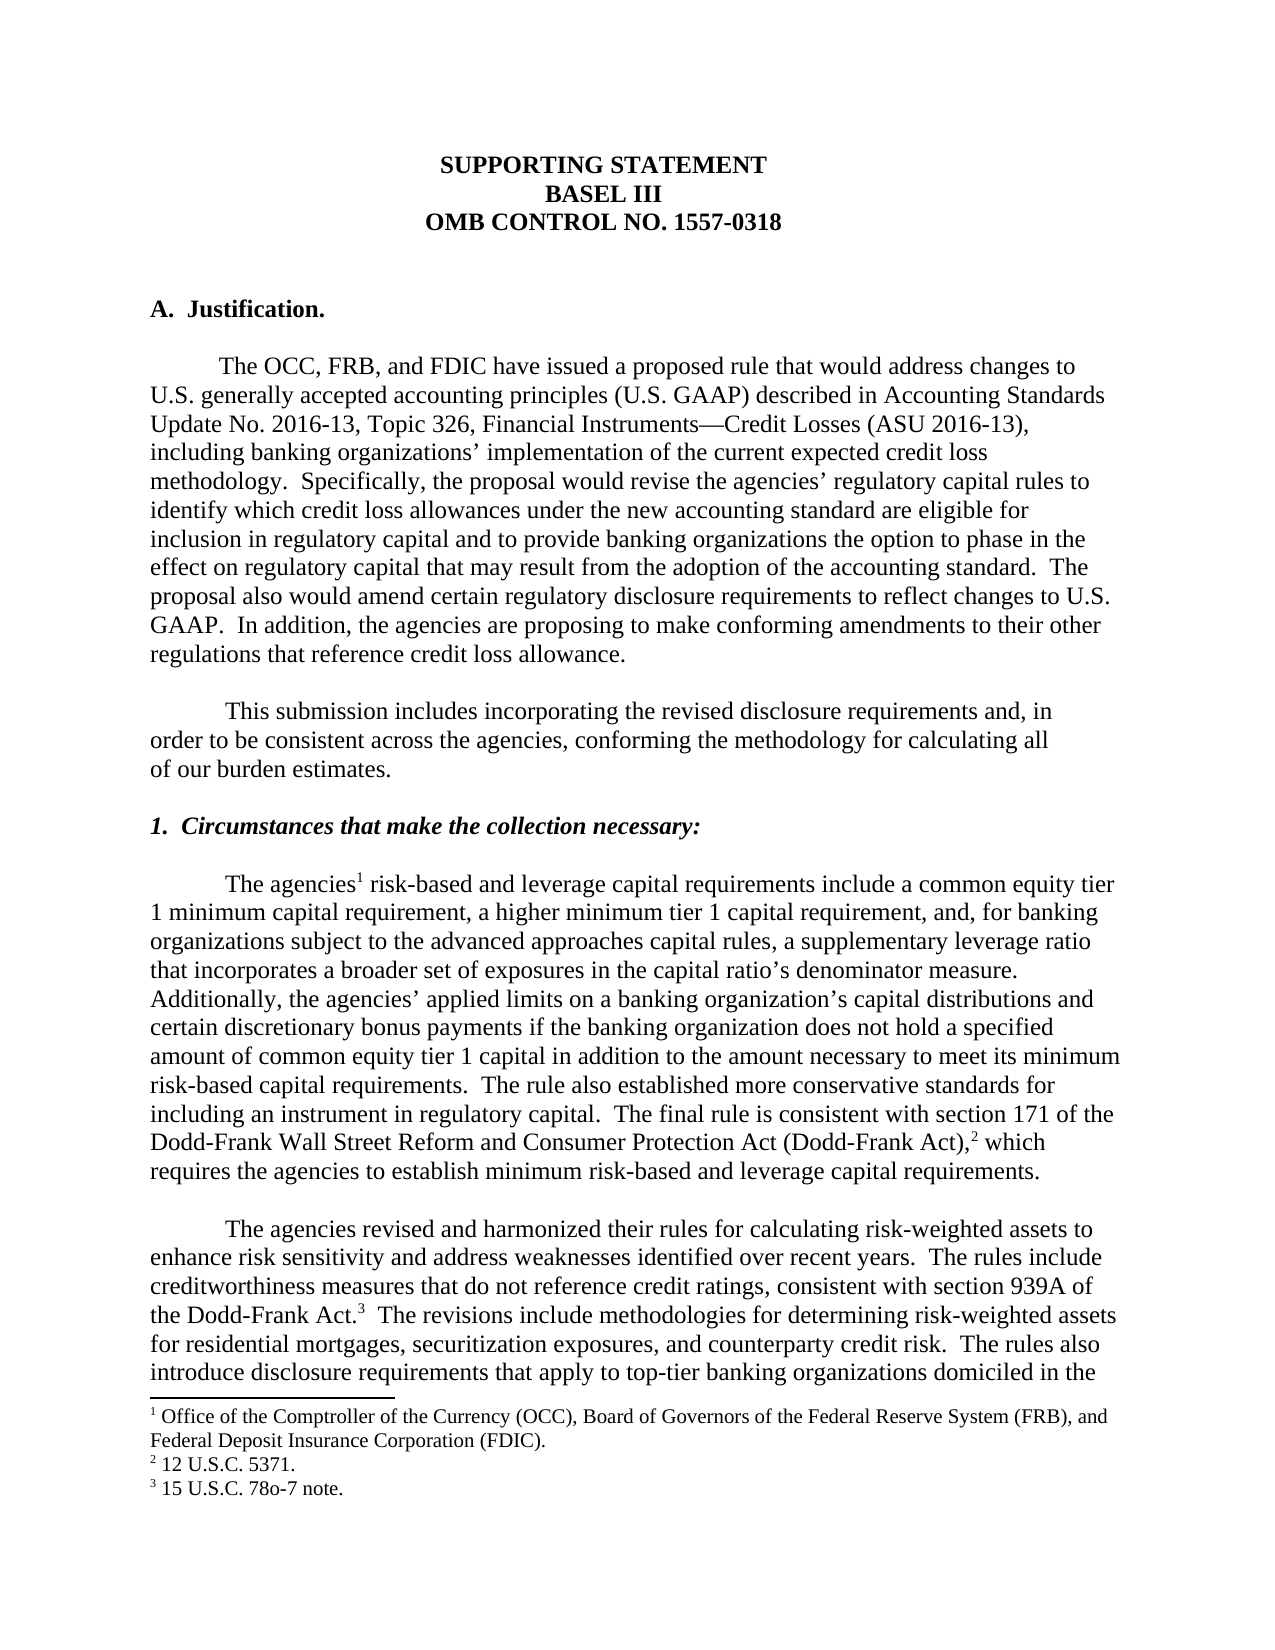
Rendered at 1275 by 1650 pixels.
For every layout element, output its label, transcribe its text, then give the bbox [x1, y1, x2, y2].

text The OCC, FRB, and FDIC have issued a proposed rule that would address changes to U.S. generally accepted accounting principles (U.S. GAAP) described in Accounting Standards Update No. 2016-13, Topic 326, Financial Instruments—Credit Losses (ASU 2016-13), including banking organizations’ implementation of the current expected credit loss methodology. Specifically, the proposal would revise the agencies’ regulatory capital rules to identify which credit loss allowances under the new accounting standard are eligible for inclusion in regulatory capital and to provide banking organizations the option to phase in the effect on regulatory capital that may result from the adoption of the accounting standard. The proposal also would amend certain regulatory disclosure requirements to reflect changes to U.S. GAAP. In addition, the agencies are proposing to make conforming amendments to their other regulations that reference credit loss allowance. [150, 351, 1125, 667]
text The agencies risk-based and leverage capital requirements include a common equity tier 1 minimum capital requirement, a higher minimum tier 1 capital requirement, and, for banking organizations subject to the advanced approaches capital rules, a supplementary leverage ratio that incorporates a broader set of exposures in the capital ratio’s denominator measure. Additionally, the agencies’ applied limits on a banking organization’s capital distributions and certain discretionary bonus payments if the banking organization does not hold a specified amount of common equity tier 1 capital in addition to the amount necessary to meet its minimum risk-based capital requirements. The rule also established more conservative standards for including an instrument in regulatory capital. The final rule is consistent with section 171 of the Dodd-Frank Wall Street Reform and Consumer Protection Act (Dodd-Frank Act), which requires the agencies to establish minimum risk-based and leverage capital requirements. [150, 869, 1125, 1185]
title BASEL III [150, 179, 1057, 207]
title Supporting Statement [150, 150, 1057, 179]
title OMB CONTROL NO. 1557-0318 [150, 207, 1057, 236]
text 1. Circumstances that make the collection necessary: [150, 811, 1057, 840]
text This submission includes incorporating the revised disclosure requirements and, in order to be consistent across the agencies, conforming the methodology for calculating all of our burden estimates. [150, 696, 1057, 782]
text A. Justification. [150, 294, 1057, 322]
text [150, 1214, 1125, 1386]
